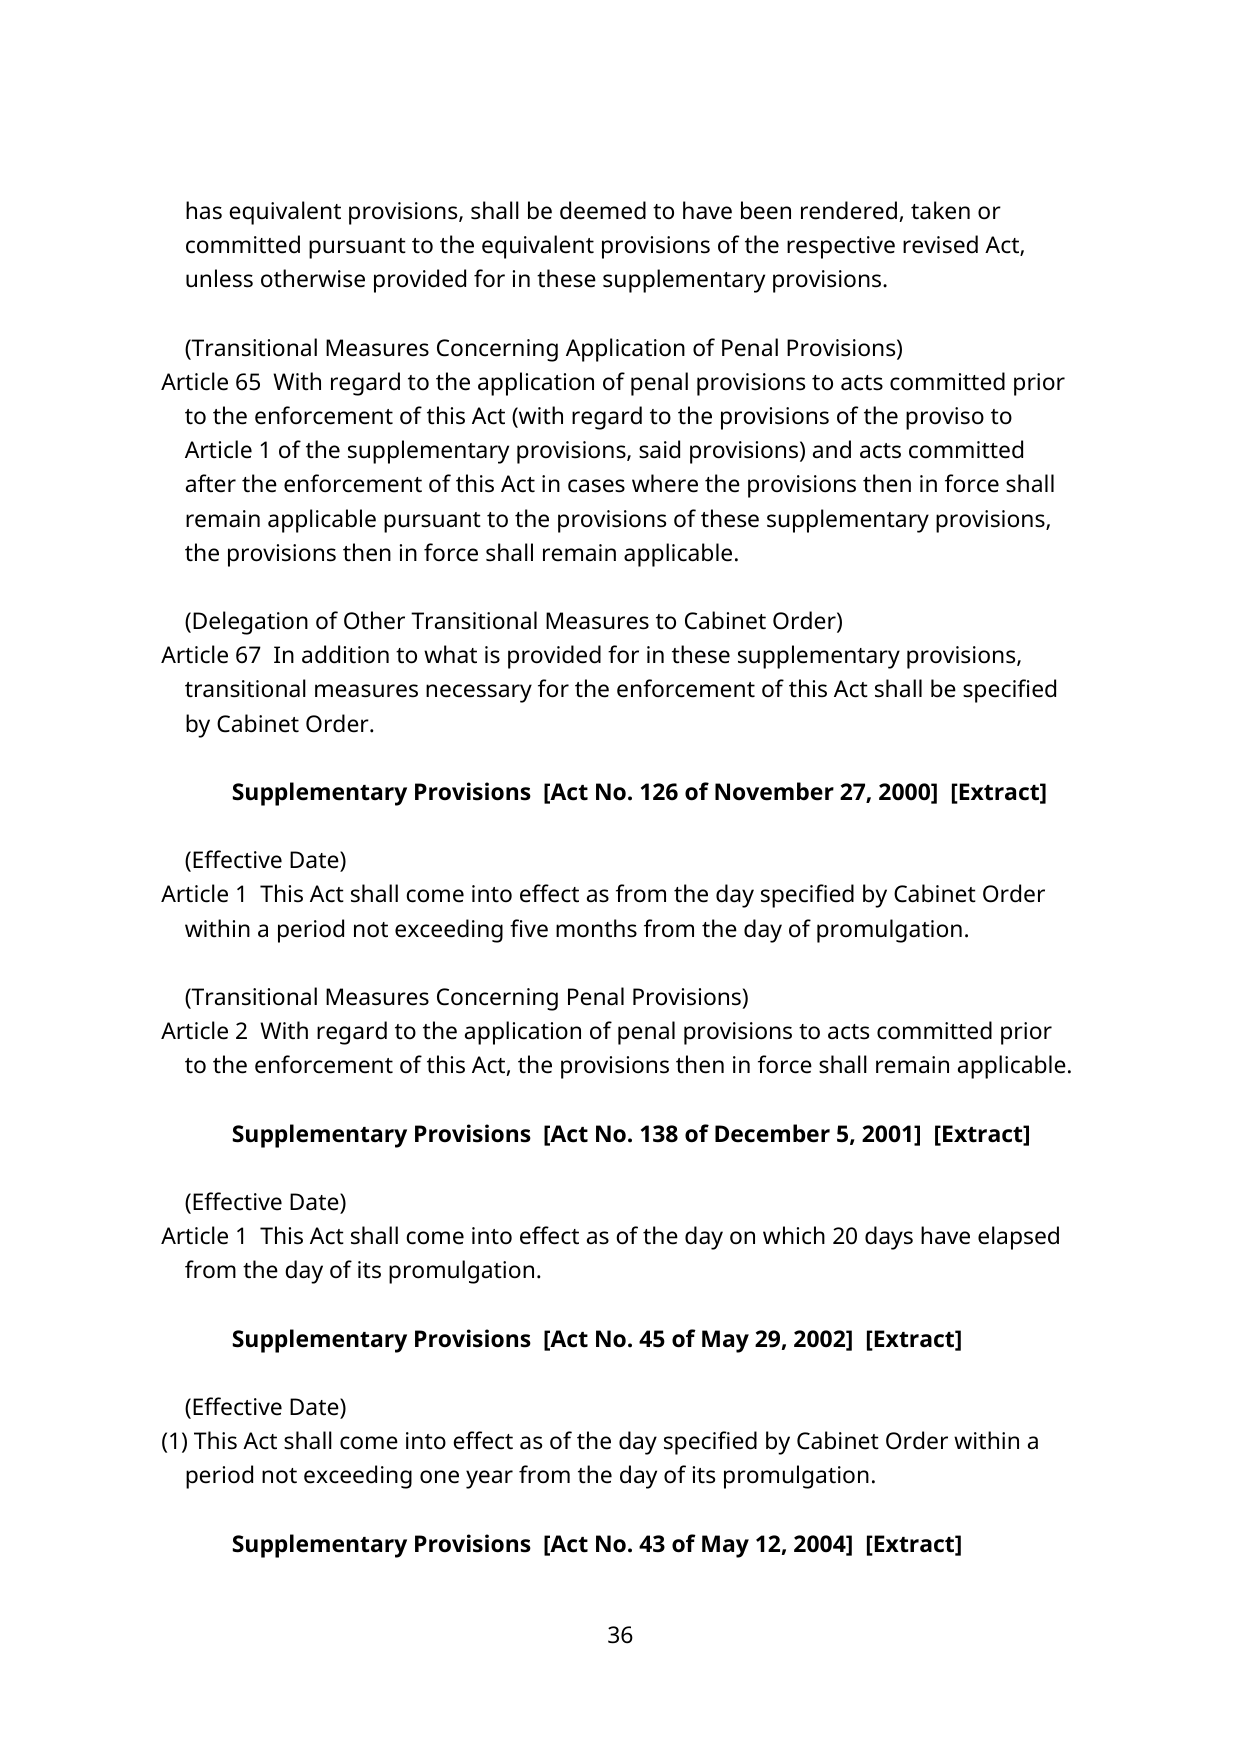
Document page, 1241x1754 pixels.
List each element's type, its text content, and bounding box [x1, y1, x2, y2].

text Supplementary Provisions [Act No. 126 of November 27, 2000] [Extract] [230, 774, 1079, 809]
text Article 67 In addition to what is provided for in these supplementary provisions, transitional measures necessary for the enforcement of this Act shall be specified by Cabinet Order. [161, 638, 1079, 740]
text Supplementary Provisions [Act No. 43 of May 12, 2004] [Extract] [230, 1526, 1079, 1560]
text Article 65 With regard to the application of penal provisions to acts committed prior to the enforcement of this Act (with regard to the provisions of the proviso to Article 1 of the supplementary provisions, said provisions) and acts committed after the enforcement of this Act in cases where the provisions then in force shall remain applicable pursuant to the provisions of these supplementary provisions, the provisions then in force shall remain applicable. [161, 364, 1079, 569]
text Article 1 This Act shall come into effect as of the day on which 20 days have elapsed from the day of its promulgation. [161, 1219, 1079, 1287]
text (Delegation of Other Transitional Measures to Cabinet Order) [184, 604, 1079, 638]
text Supplementary Provisions [Act No. 45 of May 29, 2002] [Extract] [230, 1321, 1079, 1355]
text (Transitional Measures Concerning Penal Provisions) [184, 979, 1079, 1014]
text Article 1 This Act shall come into effect as from the day specified by Cabinet Order within a period not exceeding five months from the day of promulgation. [161, 877, 1079, 945]
text Supplementary Provisions [Act No. 138 of December 5, 2001] [Extract] [230, 1116, 1079, 1150]
text (1) This Act shall come into effect as of the day specified by Cabinet Order within a period not exceeding one year from the day of its promulgation. [161, 1424, 1079, 1492]
text (Transitional Measures Concerning Application of Penal Provisions) [184, 330, 1079, 364]
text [161, 194, 1079, 296]
text Article 2 With regard to the application of penal provisions to acts committed prior to the enforcement of this Act, the provisions then in force shall remain applicable. [161, 1014, 1079, 1082]
text (Effective Date) [184, 1389, 1079, 1424]
text (Effective Date) [184, 1184, 1079, 1219]
text (Effective Date) [184, 843, 1079, 877]
